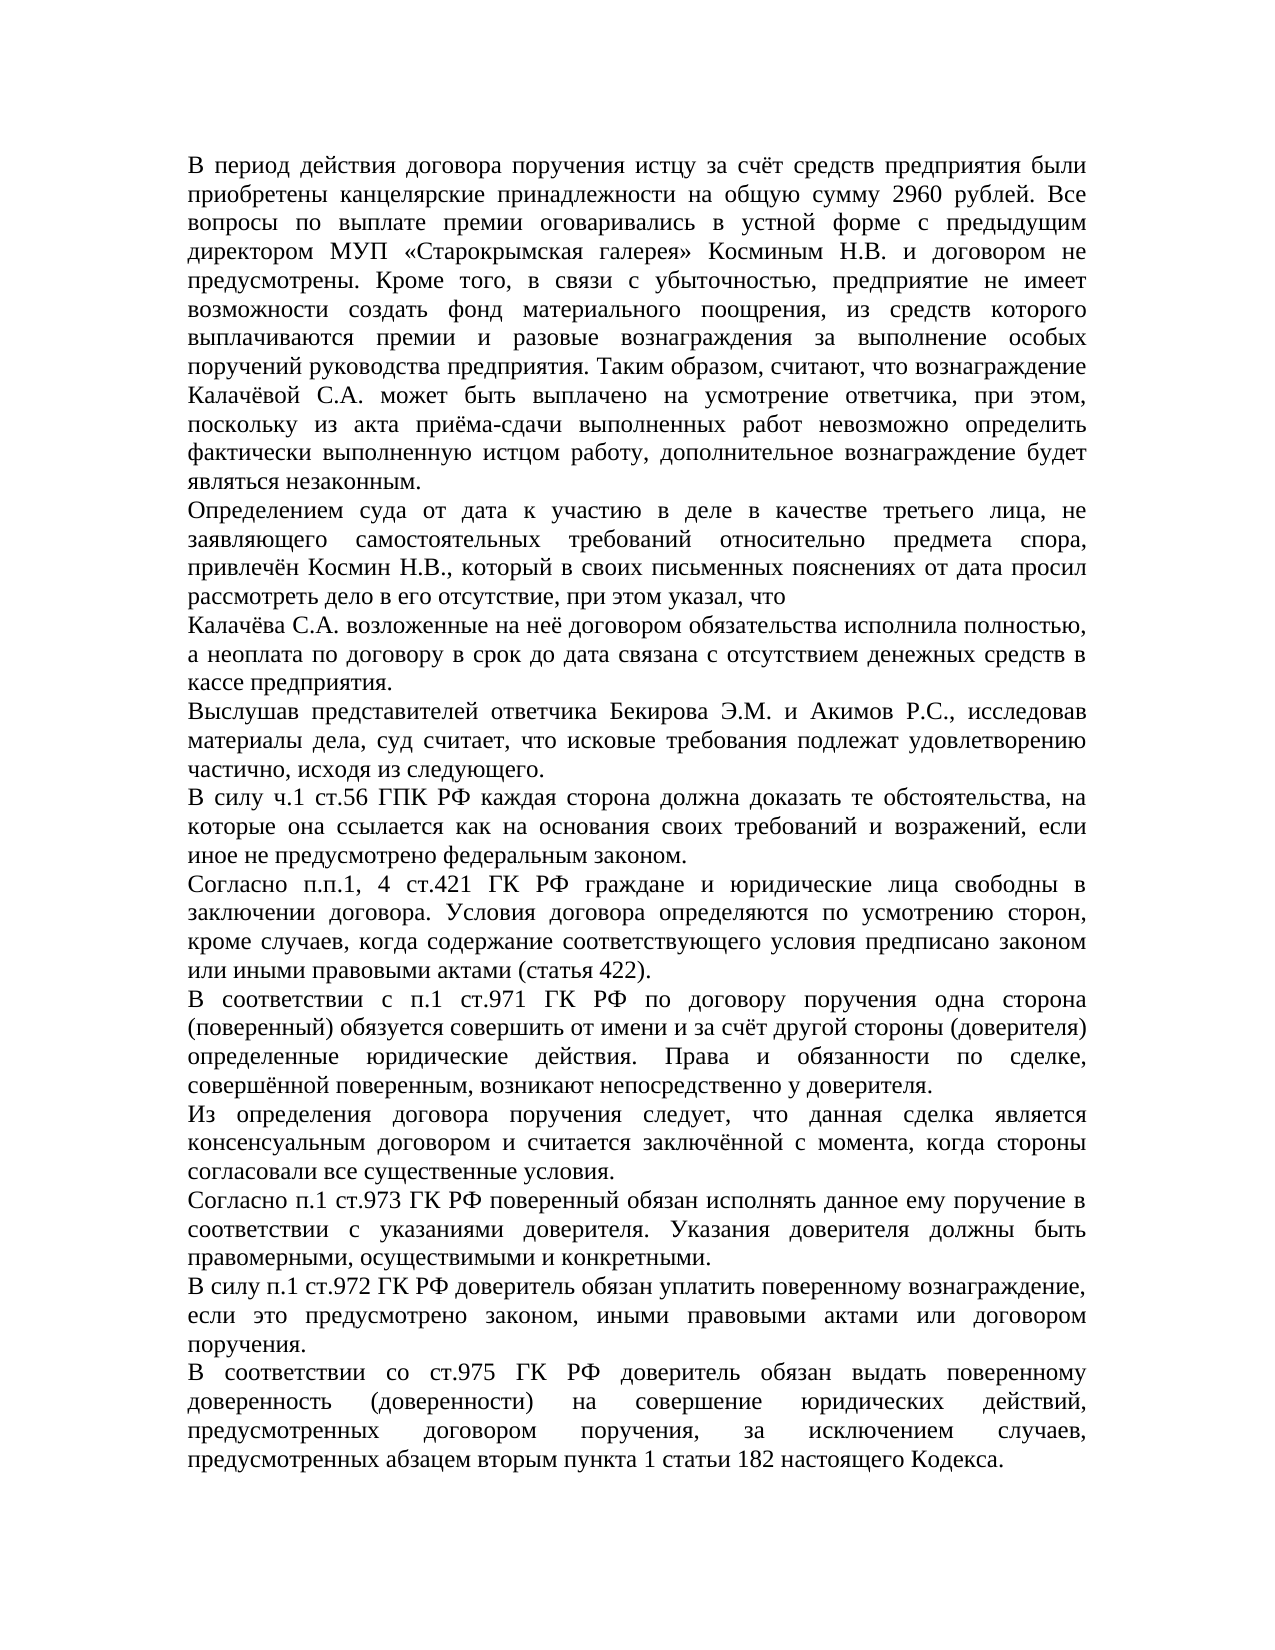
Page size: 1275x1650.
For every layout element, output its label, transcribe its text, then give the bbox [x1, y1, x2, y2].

text Определением суда от дата к участию в деле в качестве третьего лица, не заявляющего самостоятельных требований относительно предмета спора, привлечён Космин Н.В., который в своих письменных пояснениях от дата просил рассмотреть дело в его отсутствие, при этом указал, что [187, 495, 1087, 610]
text Калачёва С.А. возложенные на неё договором обязательства исполнила полностью, а неоплата по договору в срок до дата связана с отсутствием денежных средств в кассе предприятия. [187, 610, 1087, 696]
text В период действия договора поручения истцу за счёт средств предприятия были приобретены канцелярские принадлежности на общую сумму 2960 рублей. Все вопросы по выплате премии оговаривались в устной форме с предыдущим директором МУП «Старокрымская галерея» Косминым Н.В. и договором не предусмотрены. Кроме того, в связи с убыточностью, предприятие не имеет возможности создать фонд материального поощрения, из средств которого выплачиваются премии и разовые вознаграждения за выполнение особых поручений руководства предприятия. Таким образом, считают, что вознаграждение Калачёвой С.А. может быть выплачено на усмотрение ответчика, при этом, поскольку из акта приёма-сдачи выполненных работ невозможно определить фактически выполненную истцом работу, дополнительное вознаграждение будет являться незаконным. [187, 150, 1087, 495]
text В соответствии со ст.975 ГК РФ доверитель обязан выдать поверенному доверенность (доверенности) на совершение юридических действий, предусмотренных договором поручения, за исключением случаев, предусмотренных абзацем вторым пункта 1 статьи 182 настоящего Кодекса. [187, 1357, 1087, 1472]
text В соответствии с п.1 ст.971 ГК РФ по договору поручения одна сторона (поверенный) обязуется совершить от имени и за счёт другой стороны (доверителя) определенные юридические действия. Права и обязанности по сделке, совершённой поверенным, возникают непосредственно у доверителя. [187, 984, 1087, 1099]
text Согласно п.п.1, 4 ст.421 ГК РФ граждане и юридические лица свободны в заключении договора. Условия договора определяются по усмотрению сторон, кроме случаев, когда содержание соответствующего условия предписано законом или иными правовыми актами (статья 422). [187, 869, 1087, 984]
text В силу ч.1 ст.56 ГПК РФ каждая сторона должна доказать те обстоятельства, на которые она ссылается как на основания своих требований и возражений, если иное не предусмотрено федеральным законом. [187, 782, 1087, 869]
text Выслушав представителей ответчика Бекирова Э.М. и Акимов Р.С., исследовав материалы дела, суд считает, что исковые требования подлежат удовлетворению частично, исходя из следующего. [187, 696, 1087, 782]
text Согласно п.1 ст.973 ГК РФ поверенный обязан исполнять данное ему поручение в соответствии с указаниями доверителя. Указания доверителя должны быть правомерными, осуществимыми и конкретными. [187, 1185, 1087, 1271]
text В силу п.1 ст.972 ГК РФ доверитель обязан уплатить поверенному вознаграждение, если это предусмотрено законом, иными правовыми актами или договором поручения. [187, 1271, 1087, 1357]
text Из определения договора поручения следует, что данная сделка является консенсуальным договором и считается заключённой с момента, когда стороны согласовали все существенные условия. [187, 1099, 1087, 1185]
